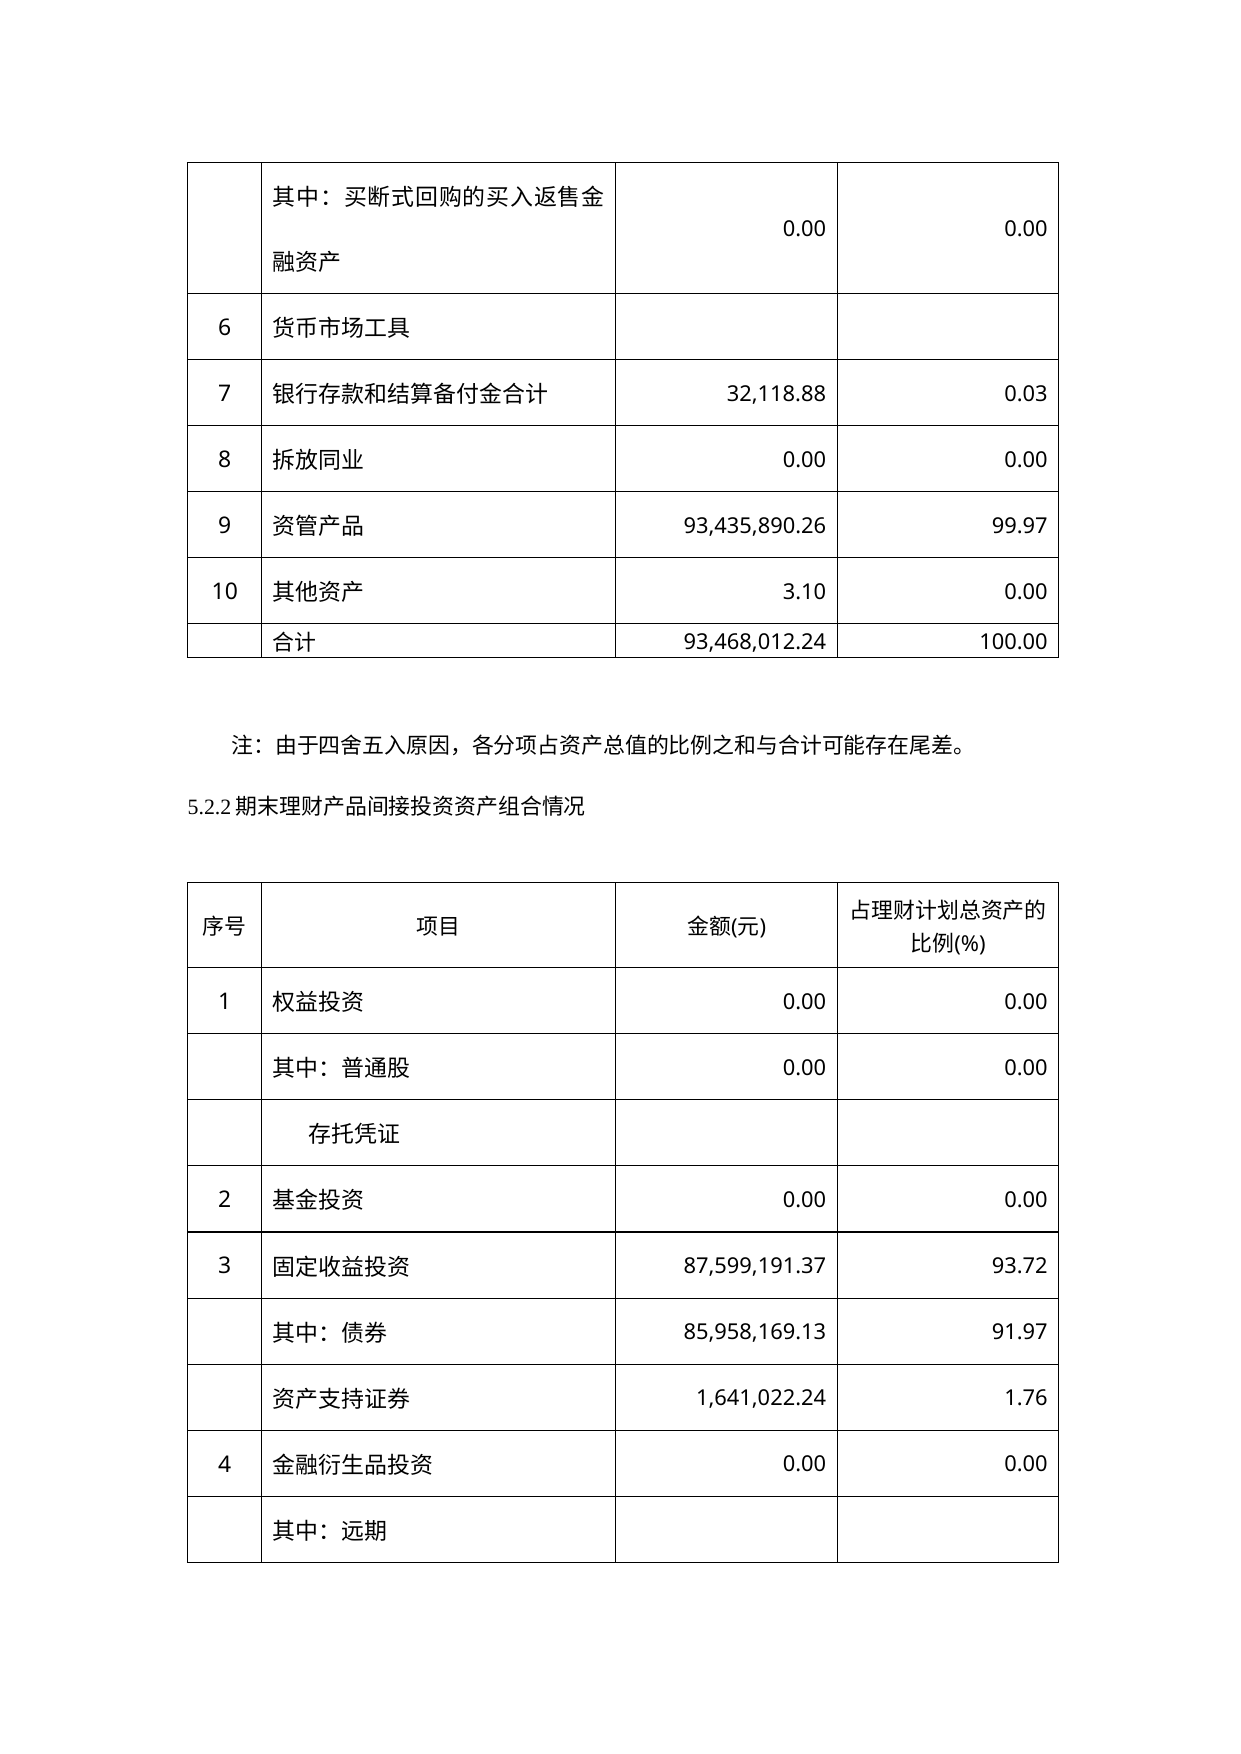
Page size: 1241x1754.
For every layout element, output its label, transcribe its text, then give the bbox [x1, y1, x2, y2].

table_cell 合计 [262, 624, 615, 657]
table_header 项目 [262, 883, 615, 967]
table_cell 银行存款和结算备付金合计 [262, 360, 615, 425]
table_cell 93.72 [838, 1233, 1058, 1297]
table_cell 0.00 [616, 968, 837, 1033]
table_cell 0.00 [838, 163, 1058, 293]
table_cell 0.00 [616, 426, 837, 491]
table_cell [838, 1100, 1058, 1165]
table_cell [838, 1497, 1058, 1562]
table_cell 7 [188, 360, 261, 425]
table_cell 1.76 [838, 1365, 1058, 1429]
table_cell 93,435,890.26 [616, 492, 837, 557]
text 注：由于四舍五入原因，各分项占资产总值的比例之和与合计可能存在尾差。 [187, 728, 1053, 760]
table_cell 0.00 [616, 1166, 837, 1231]
table_cell 0.00 [838, 1166, 1058, 1231]
table_cell 其中：远期 [262, 1497, 615, 1562]
table_header 序号 [188, 883, 261, 967]
table_header 占理财计划总资产的比例(%) [838, 883, 1058, 967]
table_header 金额(元) [616, 883, 837, 967]
table_cell 货币市场工具 [262, 294, 615, 359]
table_cell [616, 1497, 837, 1562]
table_cell 0.00 [838, 1431, 1058, 1496]
table_cell [188, 1299, 261, 1363]
table_cell 0.00 [838, 426, 1058, 491]
table_cell 基金投资 [262, 1166, 615, 1231]
table_cell 3 [188, 1233, 261, 1297]
table_cell 资管产品 [262, 492, 615, 557]
table_cell 93,468,012.24 [616, 624, 837, 657]
table_cell 100.00 [838, 624, 1058, 657]
table_cell 85,958,169.13 [616, 1299, 837, 1363]
table_cell 1,641,022.24 [616, 1365, 837, 1429]
table_cell 拆放同业 [262, 426, 615, 491]
table_cell 2 [188, 1166, 261, 1231]
table_cell [188, 624, 261, 657]
table_cell 0.00 [616, 163, 837, 293]
table_cell 87,599,191.37 [616, 1233, 837, 1297]
table_cell 0.03 [838, 360, 1058, 425]
table_cell 32,118.88 [616, 360, 837, 425]
table_cell 0.00 [616, 1431, 837, 1496]
table_cell 权益投资 [262, 968, 615, 1033]
table_cell 0.00 [616, 1034, 837, 1099]
table_cell 99.97 [838, 492, 1058, 557]
table_cell 其中：买断式回购的买入返售金融资产 [262, 163, 615, 293]
table_cell 8 [188, 426, 261, 491]
table_cell 4 [188, 1431, 261, 1496]
table_cell [188, 1365, 261, 1429]
table_cell 0.00 [838, 1034, 1058, 1099]
table_cell 9 [188, 492, 261, 557]
table_cell [188, 163, 261, 293]
table_cell 其他资产 [262, 558, 615, 623]
table_cell 其中：普通股 [262, 1034, 615, 1099]
table_cell 其中：债券 [262, 1299, 615, 1363]
table_cell 资产支持证券 [262, 1365, 615, 1429]
table_cell [188, 1497, 261, 1562]
table_cell [838, 294, 1058, 359]
table_cell [616, 1100, 837, 1165]
table_cell [188, 1100, 261, 1165]
text 5.2.2期末理财产品间接投资资产组合情况 [187, 789, 1053, 821]
table_cell 1 [188, 968, 261, 1033]
table_cell 0.00 [838, 968, 1058, 1033]
table_cell 91.97 [838, 1299, 1058, 1363]
table_cell [188, 1034, 261, 1099]
table_cell 6 [188, 294, 261, 359]
table_cell 金融衍生品投资 [262, 1431, 615, 1496]
table_cell 10 [188, 558, 261, 623]
table_cell 3.10 [616, 558, 837, 623]
table_cell 固定收益投资 [262, 1233, 615, 1297]
table_cell [616, 294, 837, 359]
table_cell 存托凭证 [262, 1100, 615, 1165]
table_cell 0.00 [838, 558, 1058, 623]
